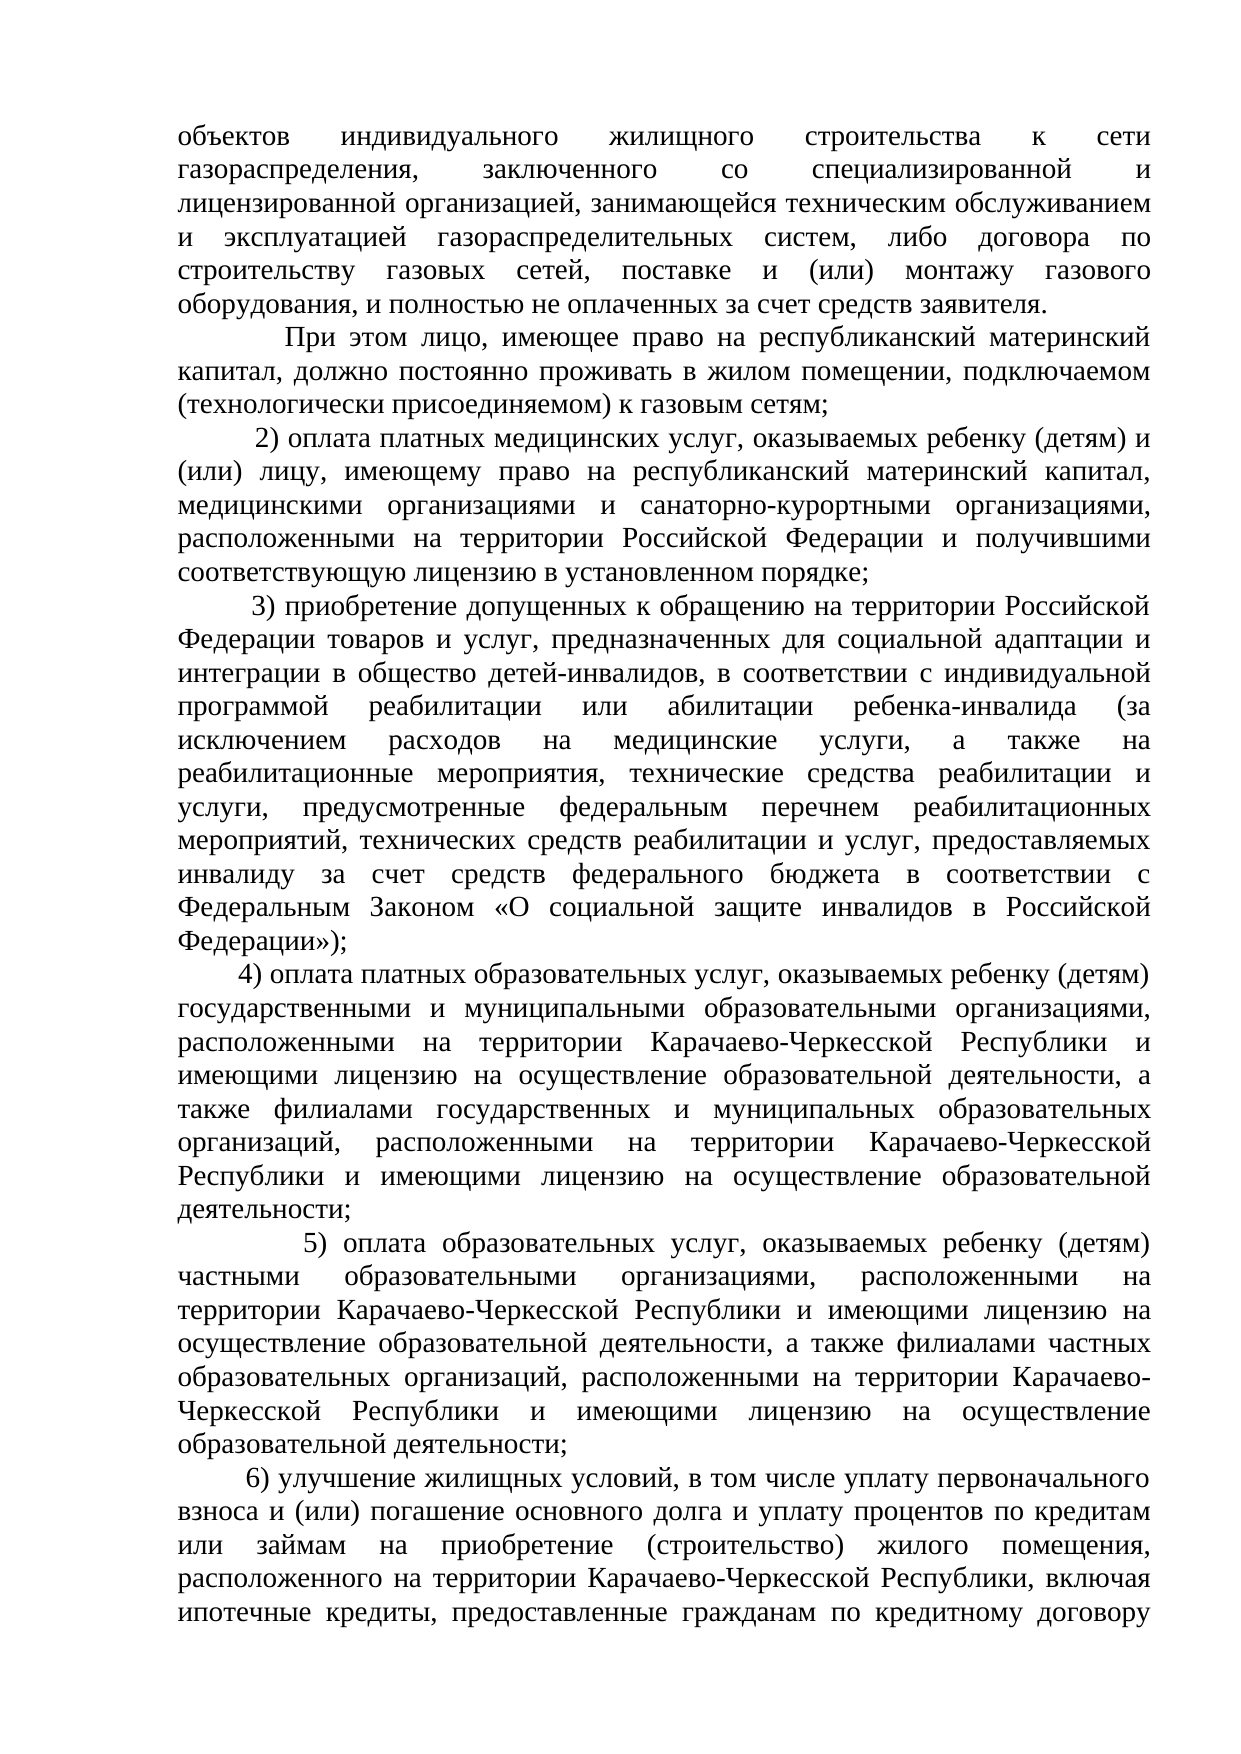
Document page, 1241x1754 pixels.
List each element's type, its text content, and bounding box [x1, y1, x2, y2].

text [177, 118, 1152, 319]
text При этом лицо, имеющее право на республиканский материнский капитал, должно постоянно проживать в жилом помещении, подключаемом (технологически присоединяемом) к газовым сетям; [177, 319, 1152, 420]
text 3) приобретение допущенных к обращению на территории Российской Федерации товаров и услуг, предназначенных для социальной адаптации и интеграции в общество детей-инвалидов, в соответствии с индивидуальной программой реабилитации или абилитации ребенка-инвалида (за исключением расходов на медицинские услуги, а также на реабилитационные мероприятия, технические средства реабилитации и услуги, предусмотренные федеральным перечнем реабилитационных мероприятий, технических средств реабилитации и услуг, предоставляемых инвалиду за счет средств федерального бюджета в соответствии с Федеральным Законом «О социальной защите инвалидов в Российской Федерации»); [177, 588, 1152, 957]
text 4) оплата платных образовательных услуг, оказываемых ребенку (детям) государственными и муниципальными образовательными организациями, расположенными на территории Карачаево-Черкесской Республики и имеющими лицензию на осуществление образовательной деятельности, а также филиалами государственных и муниципальных образовательных организаций, расположенными на территории Карачаево-Черкесской Республики и имеющими лицензию на осуществление образовательной деятельности; [177, 957, 1152, 1225]
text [177, 1460, 1152, 1627]
text 5) оплата образовательных услуг, оказываемых ребенку (детям) частными образовательными организациями, расположенными на территории Карачаево-Черкесской Республики и имеющими лицензию на осуществление образовательной деятельности, а также филиалами частных образовательных организаций, расположенными на территории Карачаево-Черкесской Республики и имеющими лицензию на осуществление образовательной деятельности; [177, 1225, 1152, 1460]
text 2) оплата платных медицинских услуг, оказываемых ребенку (детям) и (или) лицу, имеющему право на республиканский материнский капитал, медицинскими организациями и санаторно-курортными организациями, расположенными на территории Российской Федерации и получившими соответствующую лицензию в установленном порядке; [177, 420, 1152, 588]
